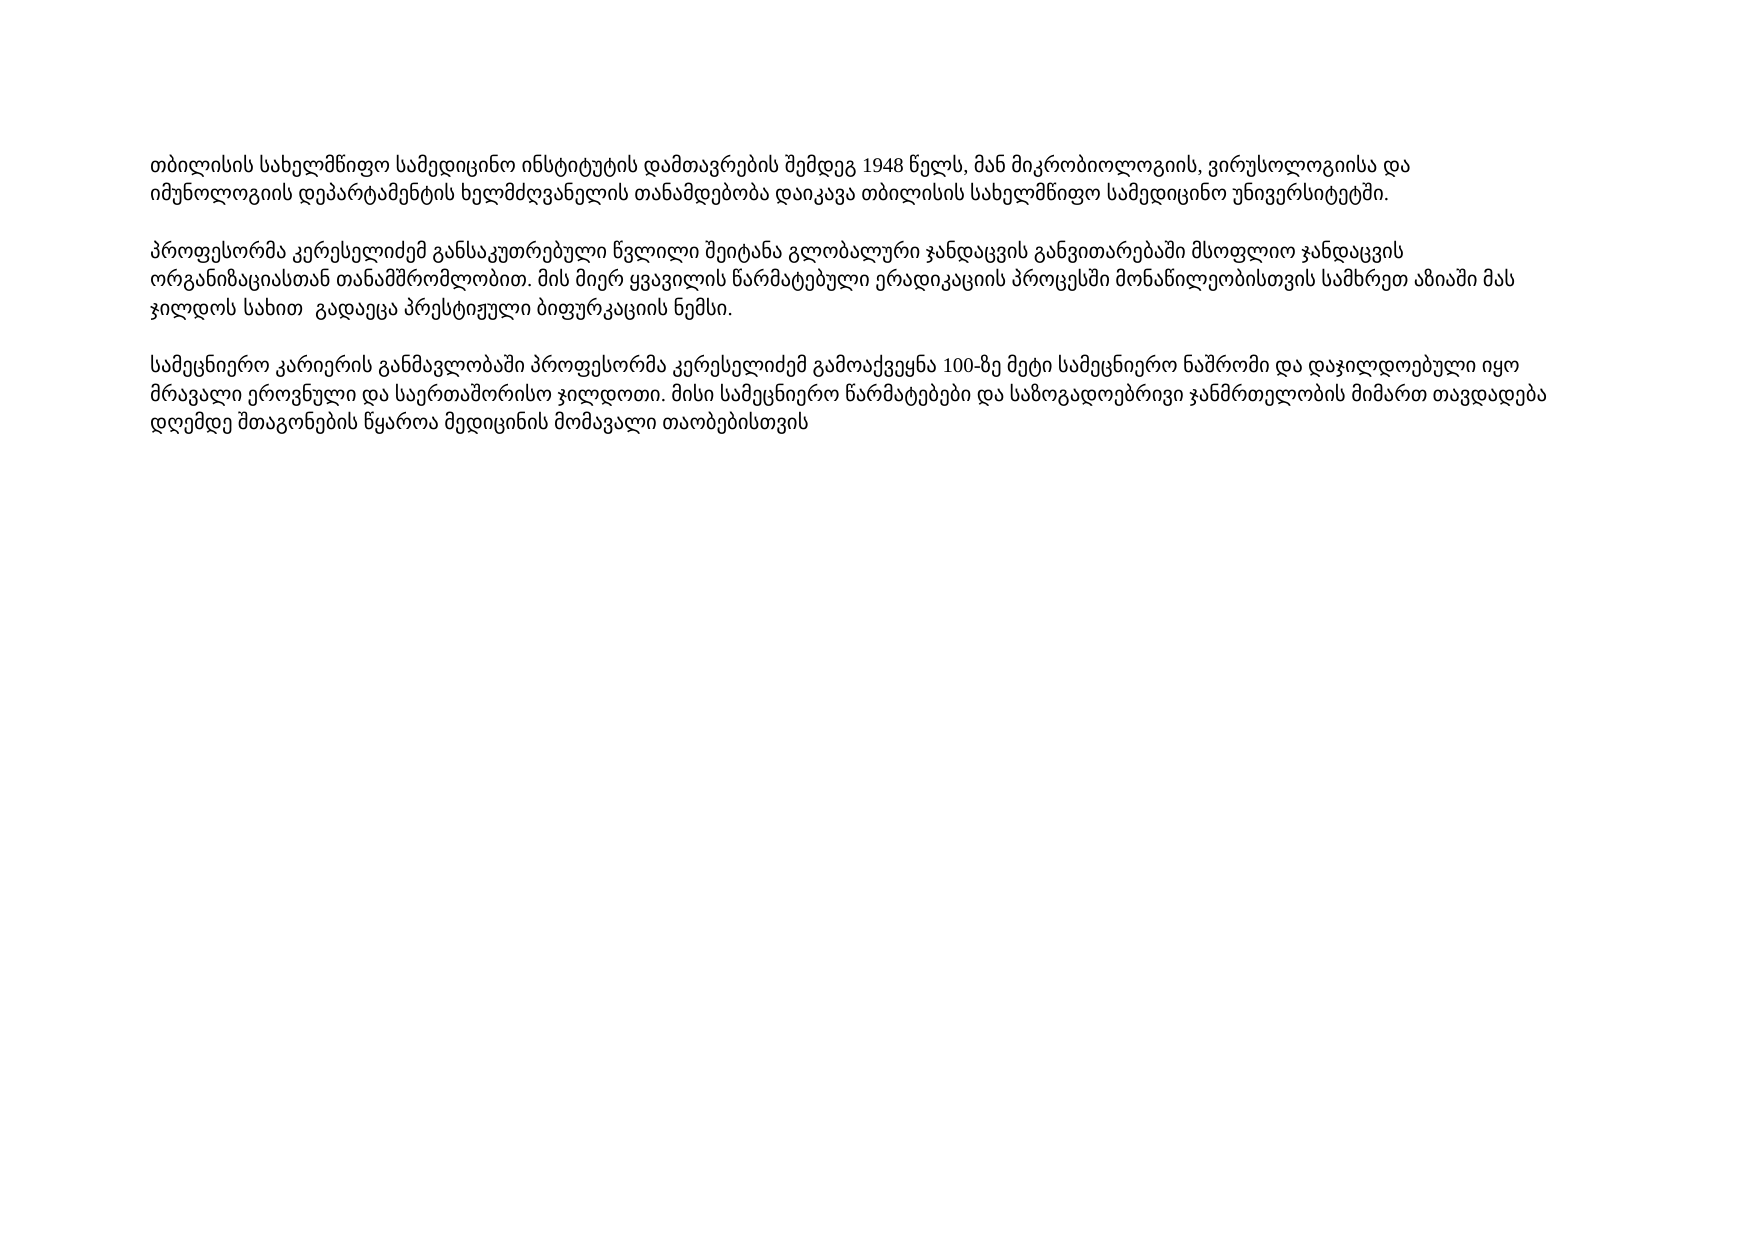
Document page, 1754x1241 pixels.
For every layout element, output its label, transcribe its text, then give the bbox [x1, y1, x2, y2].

text თბილისის სახელმწიფო სამედიცინო ინსტიტუტის დამთავრების შემდეგ 1948 წელს, მან მიკრობიოლოგიის, ვირუსოლოგიისა და იმუნოლოგიის დეპარტამენტის ხელმძღვანელის თანამდებობა დაიკავა თბილისის სახელმწიფო სამედიცინო უნივერსიტეტში. [150, 150, 1550, 207]
text პროფესორმა კერესელიძემ განსაკუთრებული წვლილი შეიტანა გლობალური ჯანდაცვის განვითარებაში მსოფლიო ჯანდაცვის ორგანიზაციასთან თანამშრომლობით. მის მიერ ყვავილის წარმატებული ერადიკაციის პროცესში მონაწილეობისთვის სამხრეთ აზიაში მას ჯილდოს სახით გადაეცა პრესტიჟული ბიფურკაციის ნემსი. [150, 236, 1550, 321]
text სამეცნიერო კარიერის განმავლობაში პროფესორმა კერესელიძემ გამოაქვეყნა 100-ზე მეტი სამეცნიერო ნაშრომი და დაჯილდოებული იყო მრავალი ეროვნული და საერთაშორისო ჯილდოთი. მისი სამეცნიერო წარმატებები და საზოგადოებრივი ჯანმრთელობის მიმართ თავდადება დღემდე შთაგონების წყაროა მედიცინის მომავალი თაობებისთვის [150, 351, 1550, 436]
